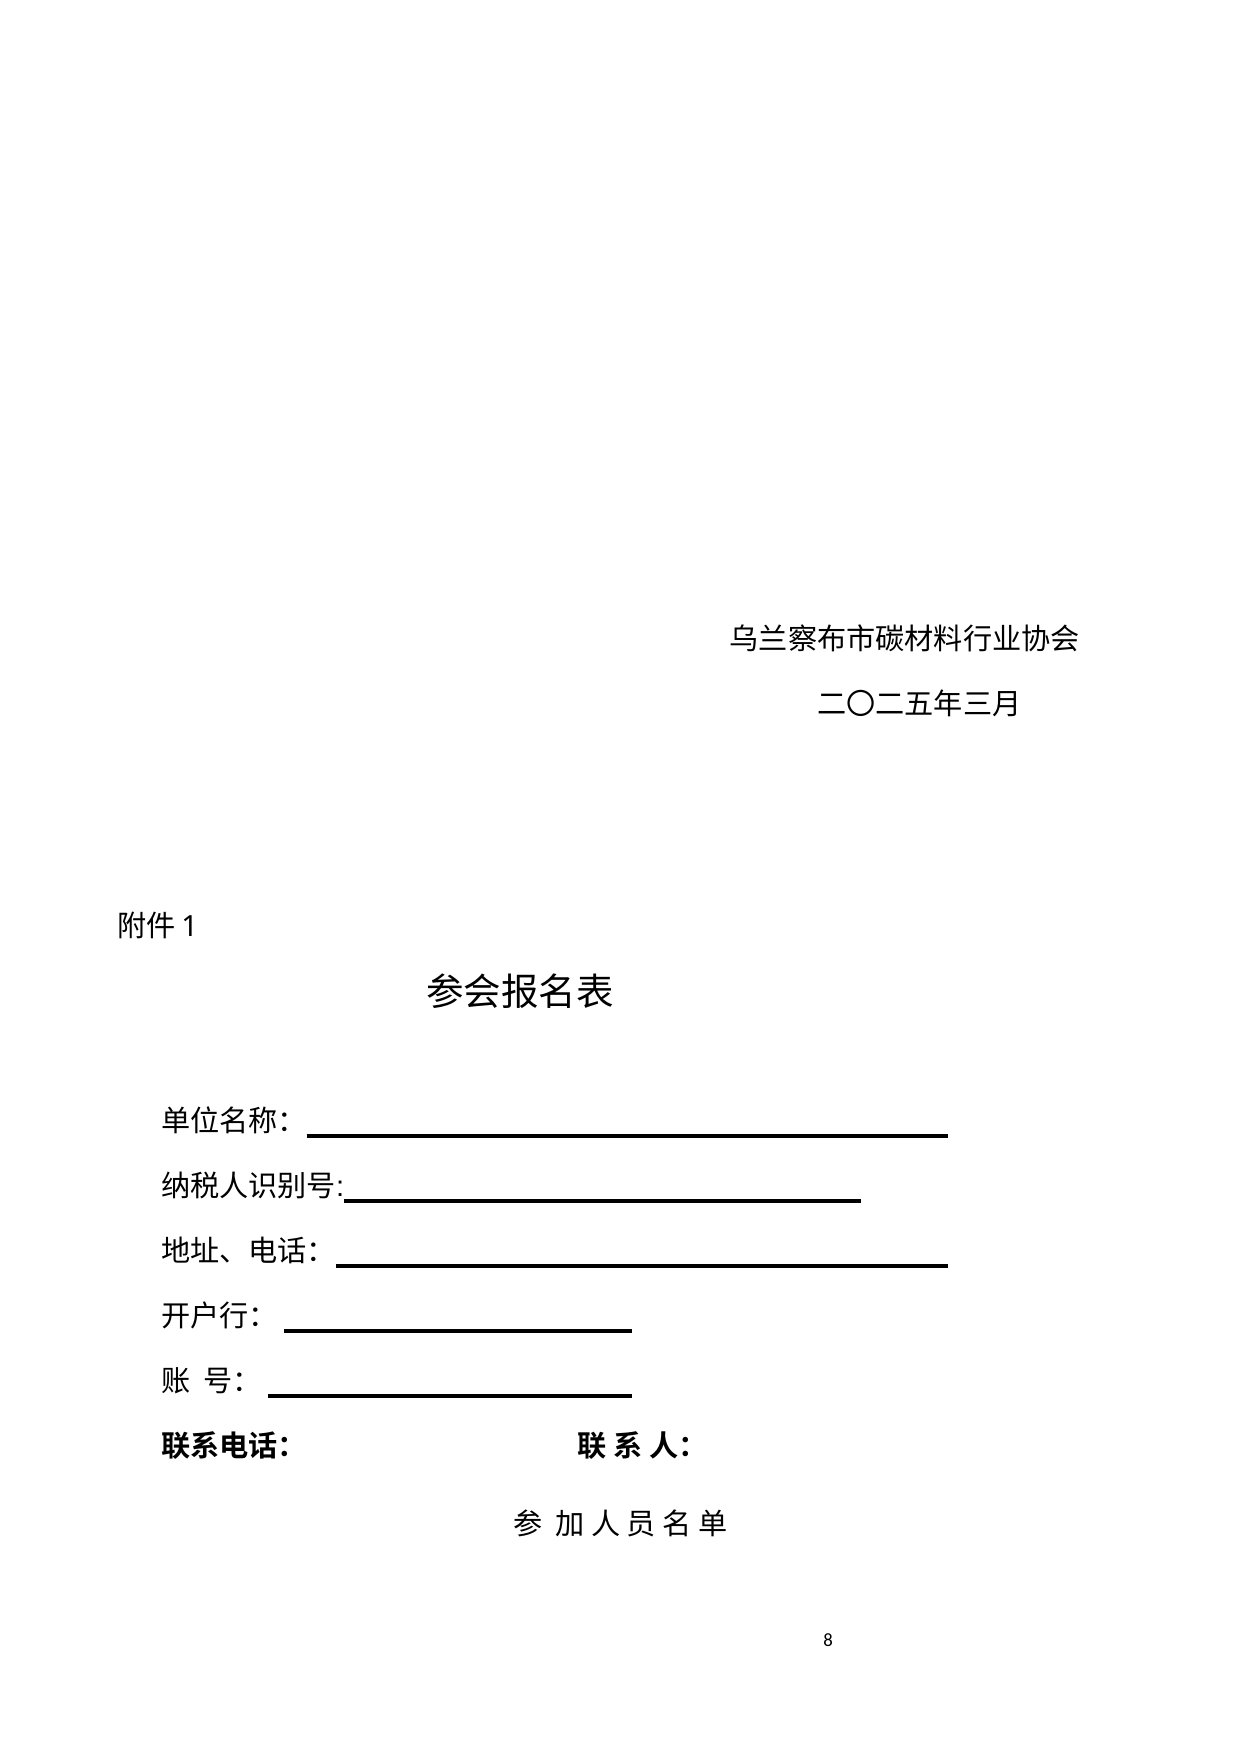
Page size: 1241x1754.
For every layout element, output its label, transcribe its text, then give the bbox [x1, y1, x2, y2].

text 开户行： [117, 1281, 1123, 1346]
text 地址、电话： [117, 1216, 1123, 1281]
text 联系电话： 联 系 人： [117, 1411, 1123, 1476]
text 乌兰察布市碳材料行业协会 [117, 604, 1123, 669]
text 账 号： [117, 1346, 1123, 1411]
text 二〇二五年三月 [117, 669, 1123, 734]
text 附件1 [117, 891, 1123, 956]
text 参 加 人 员 名 单 [117, 1489, 1123, 1554]
text 参会报名表 [117, 956, 1123, 1021]
text 单位名称： [117, 1086, 1123, 1151]
text 纳税人识别号: [117, 1151, 1123, 1216]
